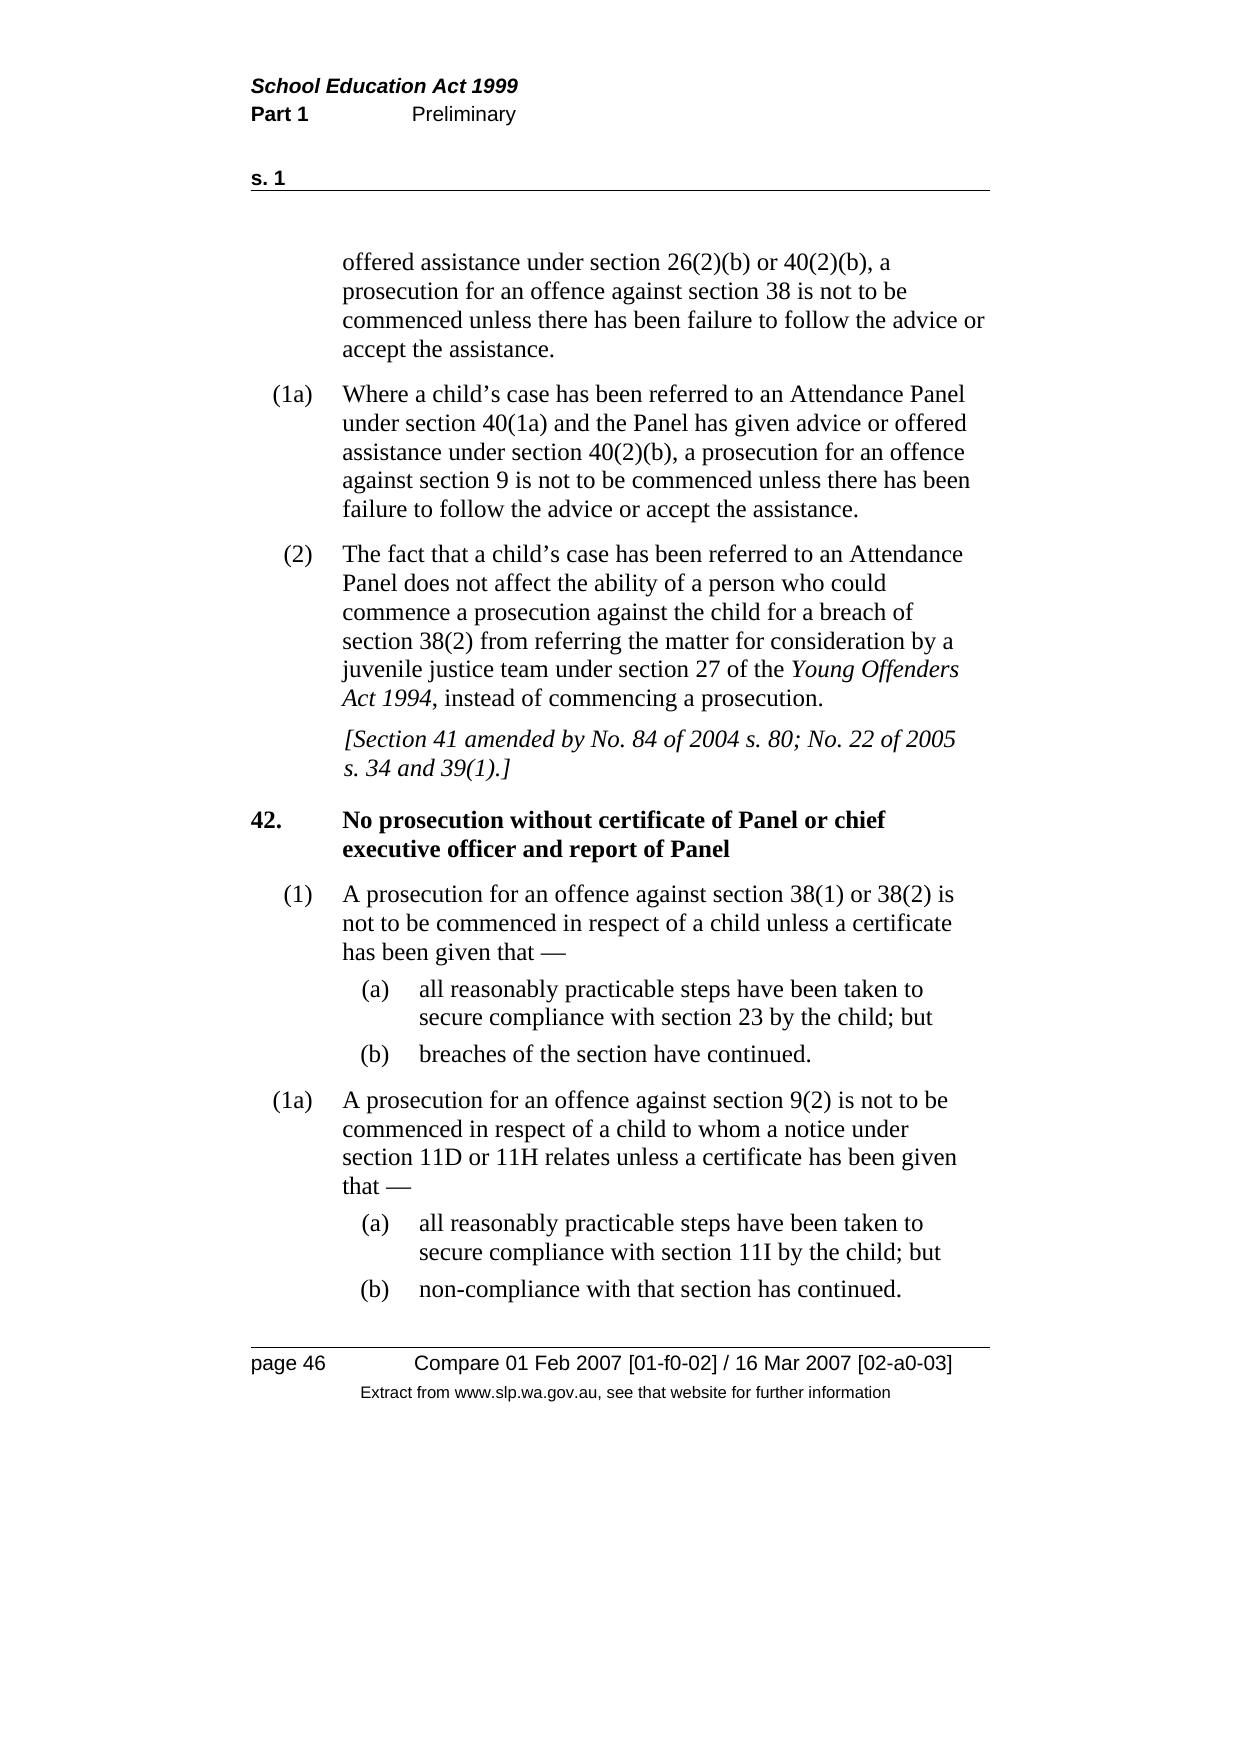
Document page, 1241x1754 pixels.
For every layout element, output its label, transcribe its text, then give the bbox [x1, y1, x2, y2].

text [Section 41 amended by No. 84 of 2004 s. 80; No. 22 of 2005 s. 34 and 39(1).] [251, 724, 990, 782]
text (1) A prosecution for an offence against section 38(1) or 38(2) is not to be commenced in respect of a child unless a certificate has been given that — [251, 879, 990, 965]
text (a) all reasonably practicable steps have been taken to secure compliance with section 11I by the child; but [251, 1208, 990, 1266]
text (1a) Where a child’s case has been referred to an Attendance Panel under section 40(1a) and the Panel has given advice or offered assistance under section 40(2)(b), a prosecution for an offence against section 9 is not to be commenced unless there has been failure to follow the advice or accept the assistance. [251, 379, 990, 523]
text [251, 247, 990, 362]
text (b) non-compliance with that section has continued. [251, 1274, 990, 1303]
text (2) The fact that a child’s case has been referred to an Attendance Panel does not affect the ability of a person who could commence a prosecution against the child for a breach of section 38(2) from referring the matter for consideration by a juvenile justice team under section 27 of the Young Offenders Act 1994, instead of commencing a prosecution. [251, 539, 990, 712]
subtitle 42. No prosecution without certificate of Panel or chief executive officer and report of Panel [251, 805, 990, 862]
text (a) all reasonably practicable steps have been taken to secure compliance with section 23 by the child; but [251, 974, 990, 1031]
text (b) breaches of the section have continued. [251, 1039, 990, 1068]
text (1a) A prosecution for an offence against section 9(2) is not to be commenced in respect of a child to whom a notice under section 11D or 11H relates unless a certificate has been given that — [251, 1085, 990, 1200]
